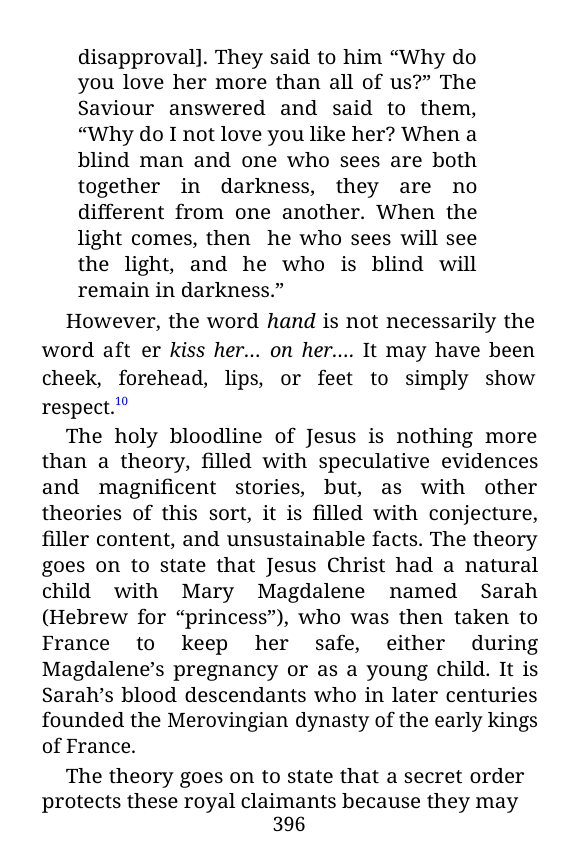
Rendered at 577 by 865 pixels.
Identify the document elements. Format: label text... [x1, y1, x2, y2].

text disapproval]. They said to him “Why do you love her more than all of us?” The Saviour answered and said to them, “Why do I not love you like her? When a blind man and one who sees are both together in darkness, they are no diﬀerent from one another. When the light comes, then he who sees will see the light, and he who is blind will remain in darkness.” [78, 44, 477, 303]
text The holy bloodline of Jesus is nothing more than a theory, ﬁlled with speculative evidences and magniﬁcent stories, but, as with other theories of this sort, it is ﬁlled with conjecture, ﬁller content, and unsustainable facts. The theory goes on to state that Jesus Christ had a natural child with Mary Magdalene named Sarah (Hebrew for “princess”), who was then taken to France to keep her safe, either during Magdalene’s pregnancy or as a young child. It is Sarah’s blood descendants who in later centuries founded the Merovingian dynasty of the early kings of France. [42, 423, 538, 760]
text However, the word hand is not necessarily the word aft er kiss her… on her…. It may have been cheek, forehead, lips, or feet to simply show respect.10 [42, 307, 535, 420]
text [42, 763, 538, 815]
